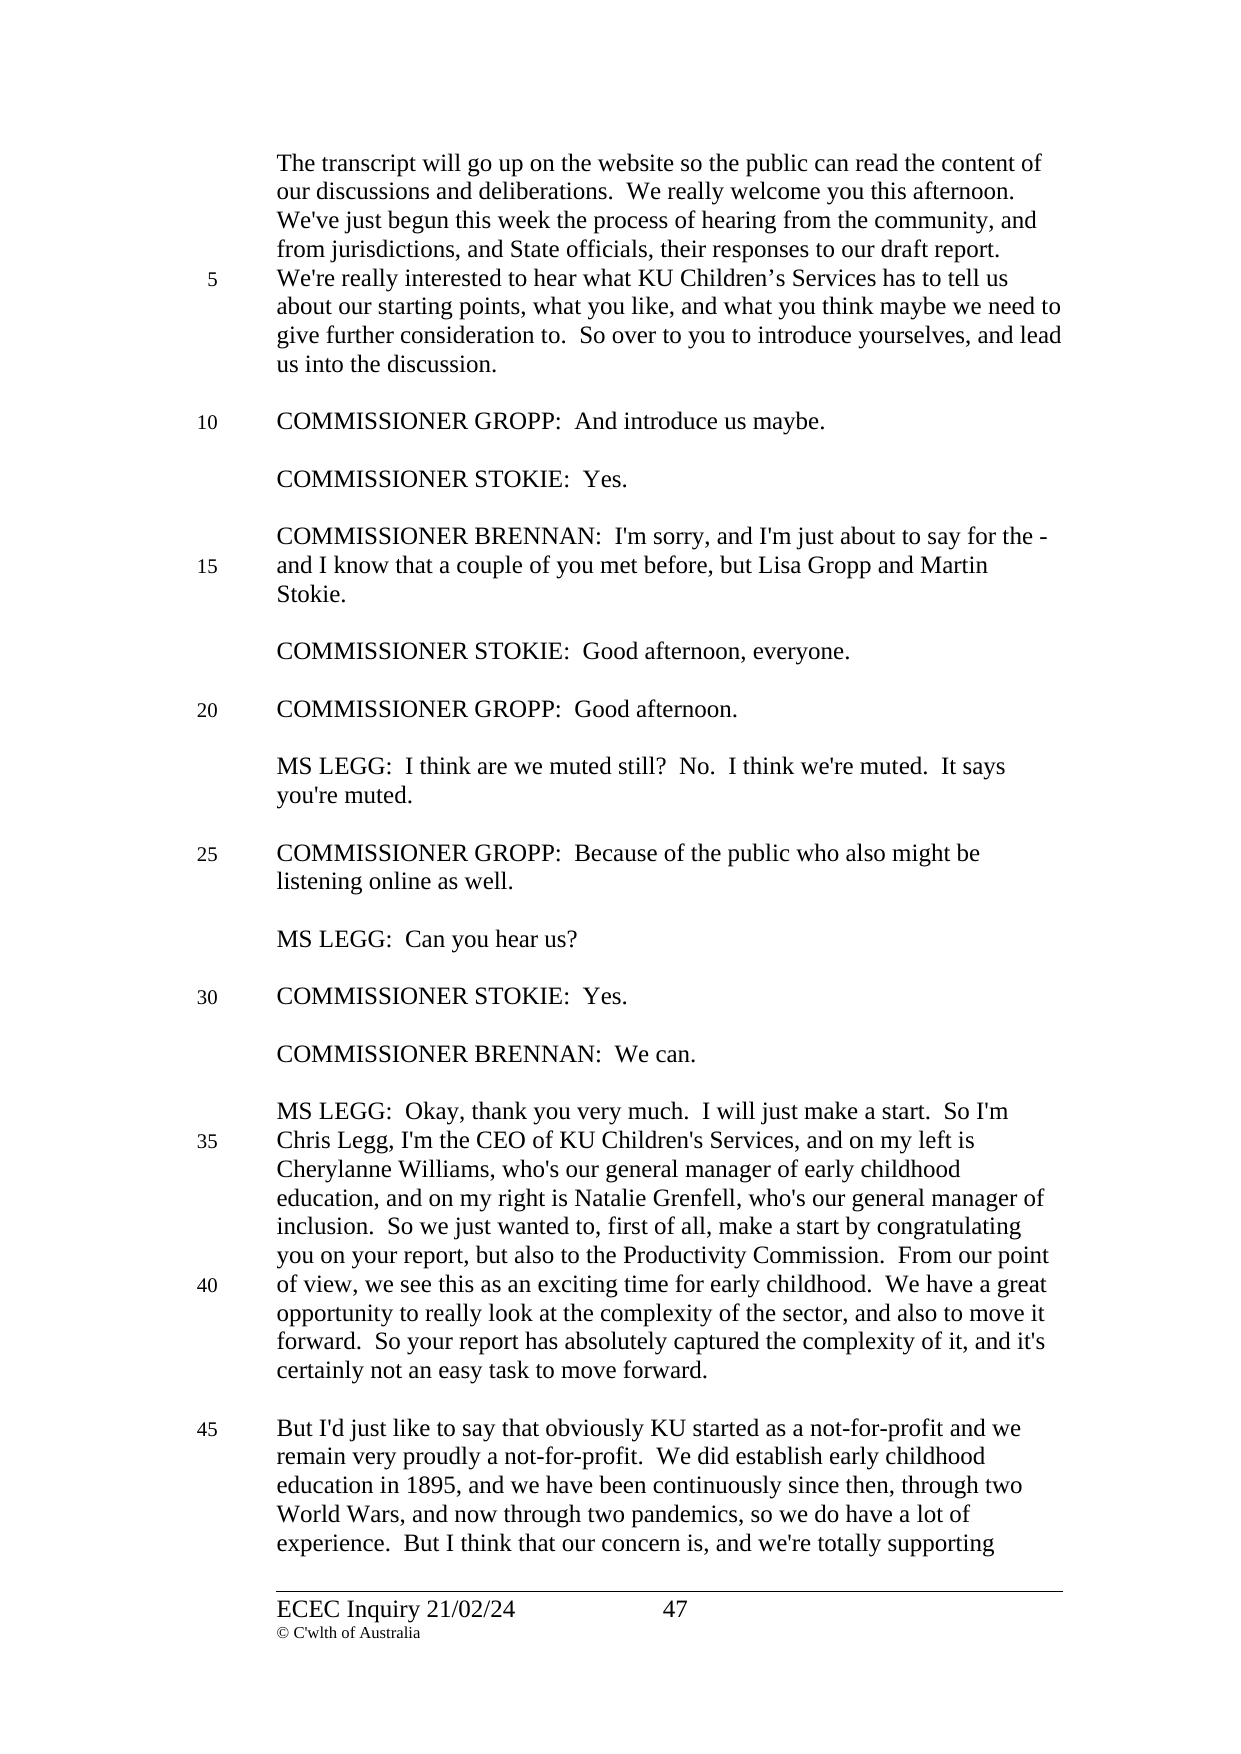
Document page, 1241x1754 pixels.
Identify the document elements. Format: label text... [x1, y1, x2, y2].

text COMMISSIONER GROPP: Good afternoon. [276, 694, 1063, 723]
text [276, 148, 1063, 378]
text COMMISSIONER GROPP: And introduce us maybe. [276, 406, 1063, 435]
text COMMISSIONER BRENNAN: I'm sorry, and I'm just about to say for the - and I know that a couple of you met before, but Lisa Gropp and Martin Stokie. [276, 521, 1063, 608]
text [276, 1413, 1063, 1556]
text COMMISSIONER STOKIE: Good afternoon, everyone. [276, 636, 1063, 665]
text MS LEGG: I think are we muted still? No. I think we're muted. It says you're muted. [276, 751, 1063, 809]
text COMMISSIONER BRENNAN: We can. [276, 1039, 1063, 1068]
text COMMISSIONER GROPP: Because of the public who also might be listening online as well. [276, 838, 1063, 895]
text MS LEGG: Can you hear us? [276, 924, 1063, 953]
text COMMISSIONER STOKIE: Yes. [276, 981, 1063, 1010]
text MS LEGG: Okay, thank you very much. I will just make a start. So I'm Chris Legg, I'm the CEO of KU Children's Services, and on my left is Cherylanne Williams, who's our general manager of early childhood education, and on my right is Natalie Grenfell, who's our general manager of inclusion. So we just wanted to, first of all, make a start by congratulating you on your report, but also to the Productivity Commission. From our point of view, we see this as an exciting time for early childhood. We have a great opportunity to really look at the complexity of the sector, and also to move it forward. So your report has absolutely captured the complexity of it, and it's certainly not an easy task to move forward. [276, 1096, 1063, 1384]
text COMMISSIONER STOKIE: Yes. [276, 464, 1063, 493]
